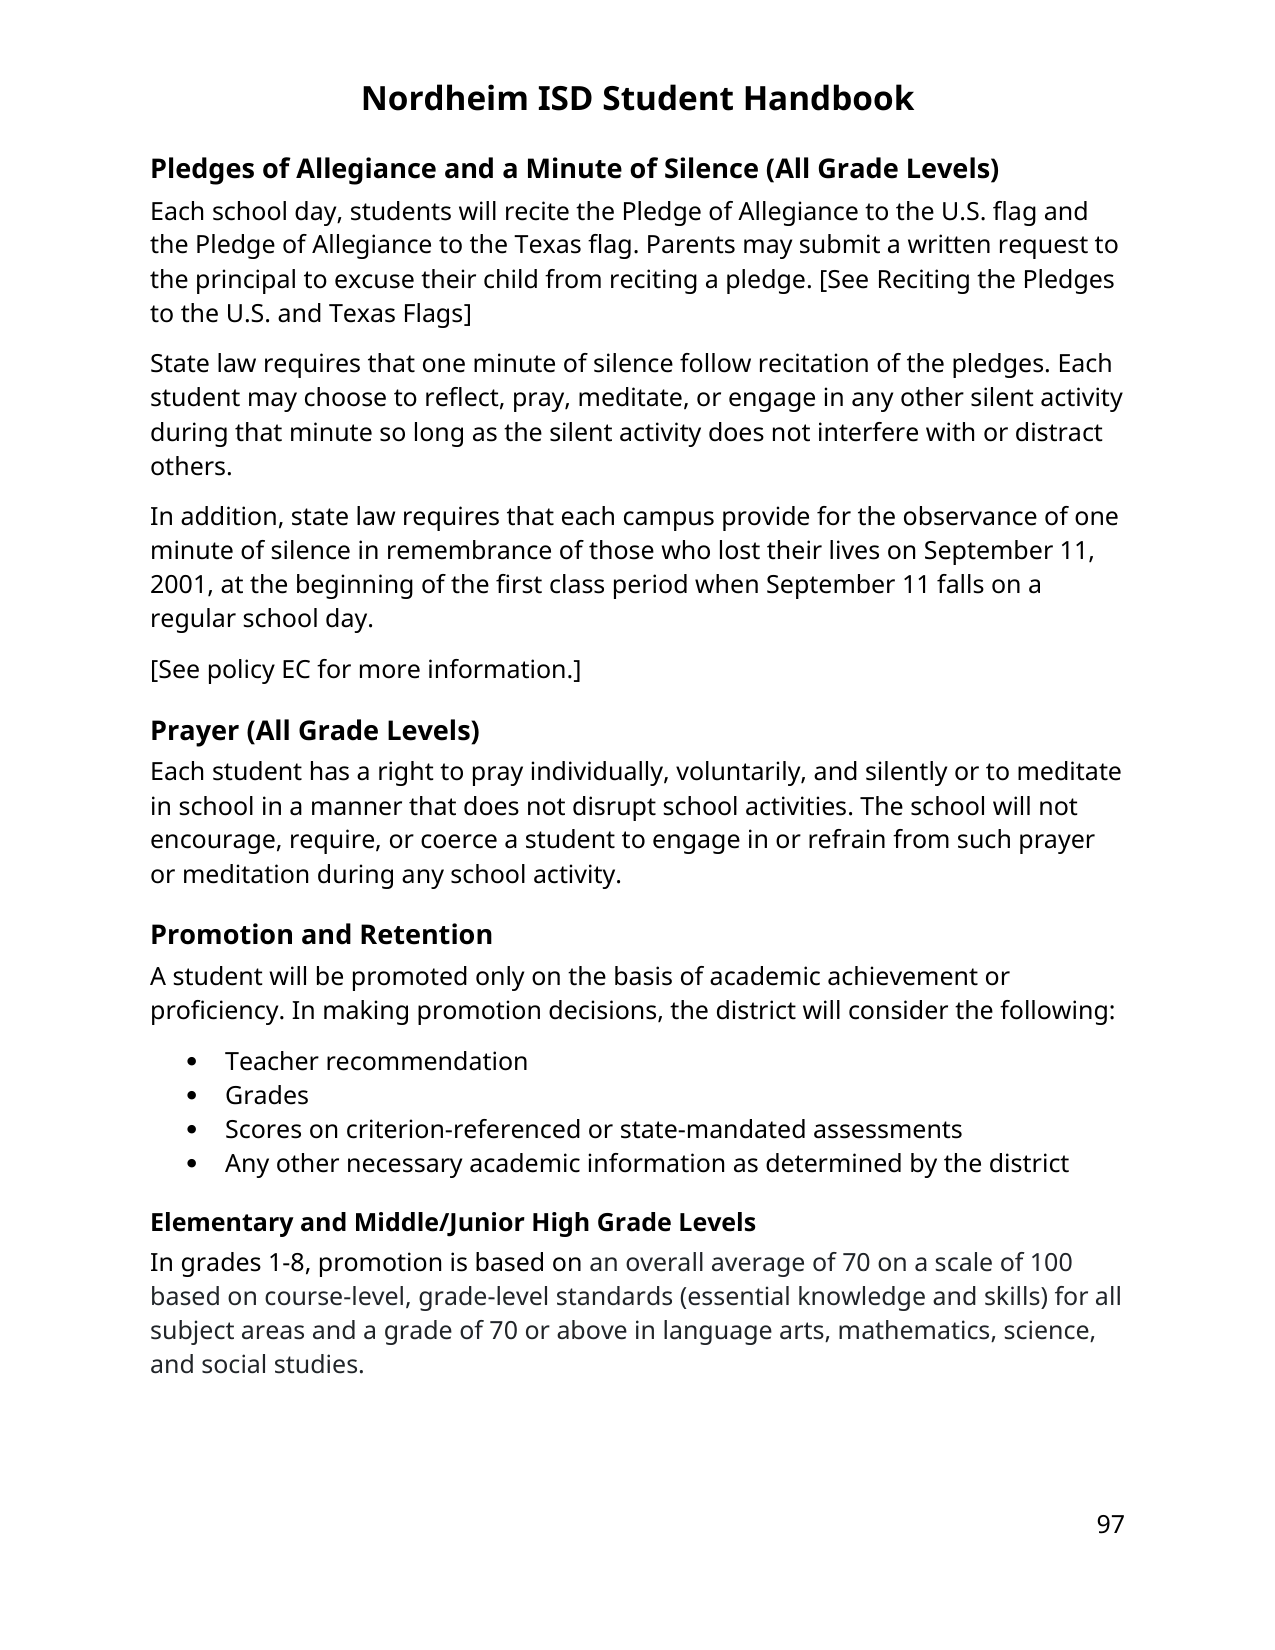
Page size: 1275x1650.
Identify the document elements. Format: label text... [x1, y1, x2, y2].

text Each student has a right to pray individually, voluntarily, and silently or to meditate in school in a manner that does not disrupt school activities. The school will not encourage, require, or coerce a student to engage in or refrain from such prayer or meditation during any school activity. [150, 754, 1125, 890]
text Each school day, students will recite the Pledge of Allegiance to the U.S. flag and the Pledge of Allegiance to the Texas flag. Parents may submit a written request to the principal to excuse their child from reciting a pledge. [See Reciting the Pledges to the U.S. and Texas Flags] [150, 193, 1125, 329]
text [See policy EC for more information.] [150, 652, 1125, 686]
list Grades [187, 1077, 1125, 1111]
subtitle Prayer (All Grade Levels) [150, 711, 1125, 748]
text In addition, state law requires that each campus provide for the observance of one minute of silence in remembrance of those who lost their lives on September 11, 2001, at the beginning of the first class period when September 11 falls on a regular school day. [150, 499, 1125, 635]
subtitle Elementary and Middle/Junior High Grade Levels [150, 1204, 1125, 1238]
subtitle Promotion and Retention [150, 915, 1125, 952]
text In grades 1-8, promotion is based on an overall average of 70 on a scale of 100 based on course-level, grade-level standards (essential knowledge and skills) for all subject areas and a grade of 70 or above in language arts, mathematics, science, and social studies. [365, 1245, 1125, 1381]
text A student will be promoted only on the basis of academic achievement or proficiency. In making promotion decisions, the district will consider the following: [150, 958, 1125, 1027]
list Scores on criterion-referenced or state-mandated assessments [187, 1111, 1125, 1145]
list Any other necessary academic information as determined by the district [187, 1145, 1125, 1179]
subtitle Pledges of Allegiance and a Minute of Silence (All Grade Levels) [150, 150, 1125, 187]
list Teacher recommendation [187, 1043, 1125, 1077]
text State law requires that one minute of silence follow recitation of the pledges. Each student may choose to reflect, pray, meditate, or engage in any other silent activity during that minute so long as the silent activity does not interfere with or distract others. [150, 346, 1125, 482]
